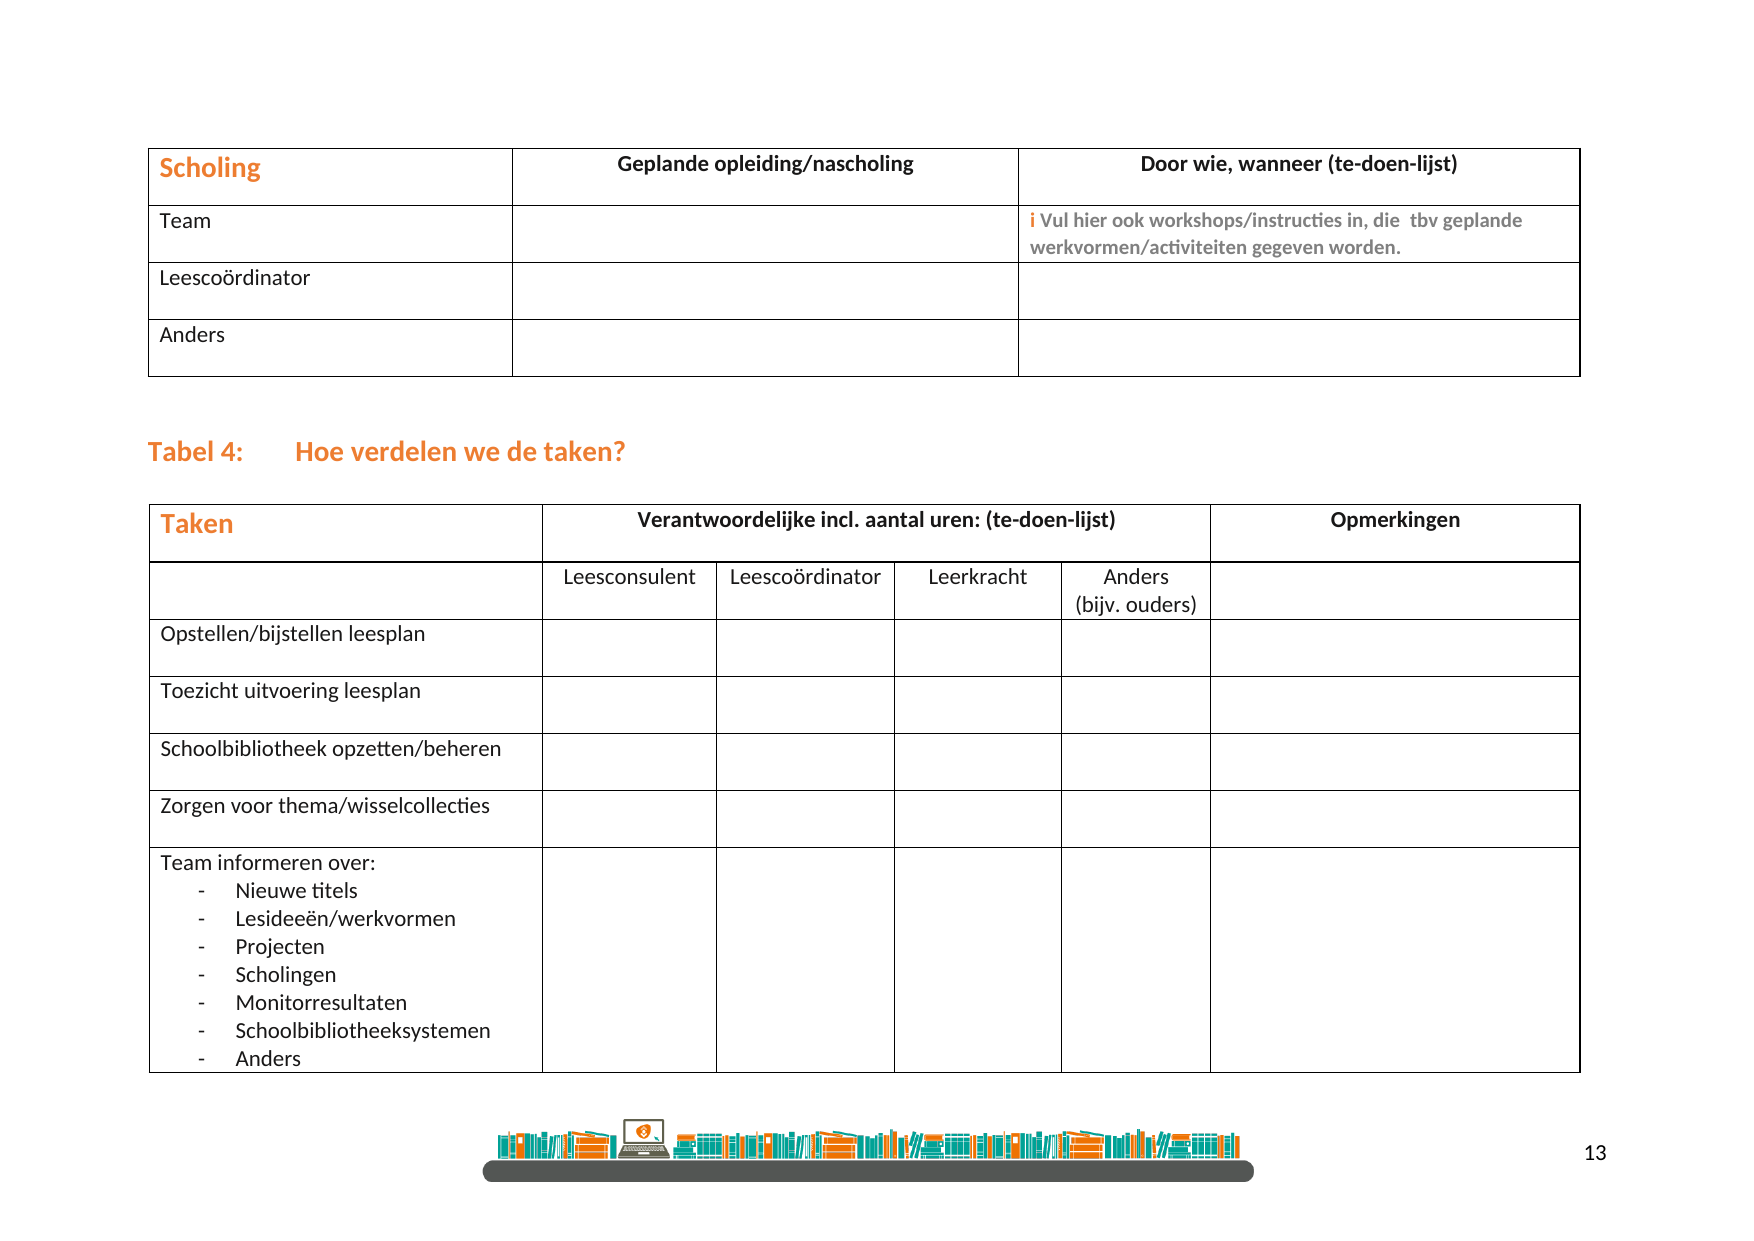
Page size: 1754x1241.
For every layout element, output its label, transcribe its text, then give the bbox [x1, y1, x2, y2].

table_cell Anders [149, 320, 512, 376]
table_cell Leescoördinator [149, 263, 512, 319]
table_cell [1211, 563, 1579, 618]
table_cell [895, 791, 1061, 847]
table_cell [1211, 677, 1579, 733]
table_cell [717, 791, 894, 847]
table_cell Toezicht uitvoering leesplan [150, 677, 542, 733]
table_cell [1062, 848, 1210, 1072]
table_cell Leescoördinator [717, 563, 894, 618]
table_cell [895, 848, 1061, 1072]
table_cell [1062, 791, 1210, 847]
table_cell [717, 734, 894, 790]
table_header Opmerkingen [1211, 505, 1579, 561]
table_cell Schoolbibliotheek opzetten/beheren [150, 734, 542, 790]
table_cell Leesconsulent [543, 563, 716, 618]
table_cell [1211, 791, 1579, 847]
table_header Taken [150, 505, 542, 561]
table_cell [543, 620, 716, 676]
table_cell [717, 620, 894, 676]
text Tabel 4: Hoe verdelen we de taken? [148, 433, 1606, 469]
table_cell i Vul hier ook workshops/instructies in, die tbv geplande werkvormen/activiteiten gegeven worden. [1019, 206, 1579, 262]
table_cell [543, 791, 716, 847]
table_cell [1062, 620, 1210, 676]
picture [464, 1096, 1268, 1202]
table_cell [1062, 677, 1210, 733]
table_cell [717, 848, 894, 1072]
table_cell [150, 563, 542, 618]
table_cell [513, 320, 1018, 376]
table_cell [895, 620, 1061, 676]
table_cell [895, 734, 1061, 790]
table_cell [1062, 734, 1210, 790]
table_header Scholing [149, 149, 512, 205]
table_cell Opstellen/bijstellen leesplan [150, 620, 542, 676]
table_cell [1019, 320, 1579, 376]
table_header Verantwoordelijke incl. aantal uren: (te-doen-lijst) [543, 505, 1210, 561]
table_cell Team [149, 206, 512, 262]
table_cell [1019, 263, 1579, 319]
table_cell [895, 677, 1061, 733]
table_cell Leerkracht [895, 563, 1061, 618]
table_cell Zorgen voor thema/wisselcollecties [150, 791, 542, 847]
table_cell Team informeren over: Nieuwe titels Lesideeën/werkvormen Projecten Scholingen Monitorresultaten Schoolbibliotheeksystemen Anders [150, 848, 542, 1072]
table_cell [513, 263, 1018, 319]
table_cell [513, 206, 1018, 262]
table_cell [543, 848, 716, 1072]
table_cell [1211, 848, 1579, 1072]
table_header Door wie, wanneer (te-doen-lijst) [1019, 149, 1579, 205]
table_cell [1211, 734, 1579, 790]
table_cell [1211, 620, 1579, 676]
table_header Geplande opleiding/nascholing [513, 149, 1018, 205]
table_cell [717, 677, 894, 733]
table_cell Anders (bijv. ouders) [1062, 563, 1210, 618]
table_cell [543, 677, 716, 733]
table_cell [543, 734, 716, 790]
